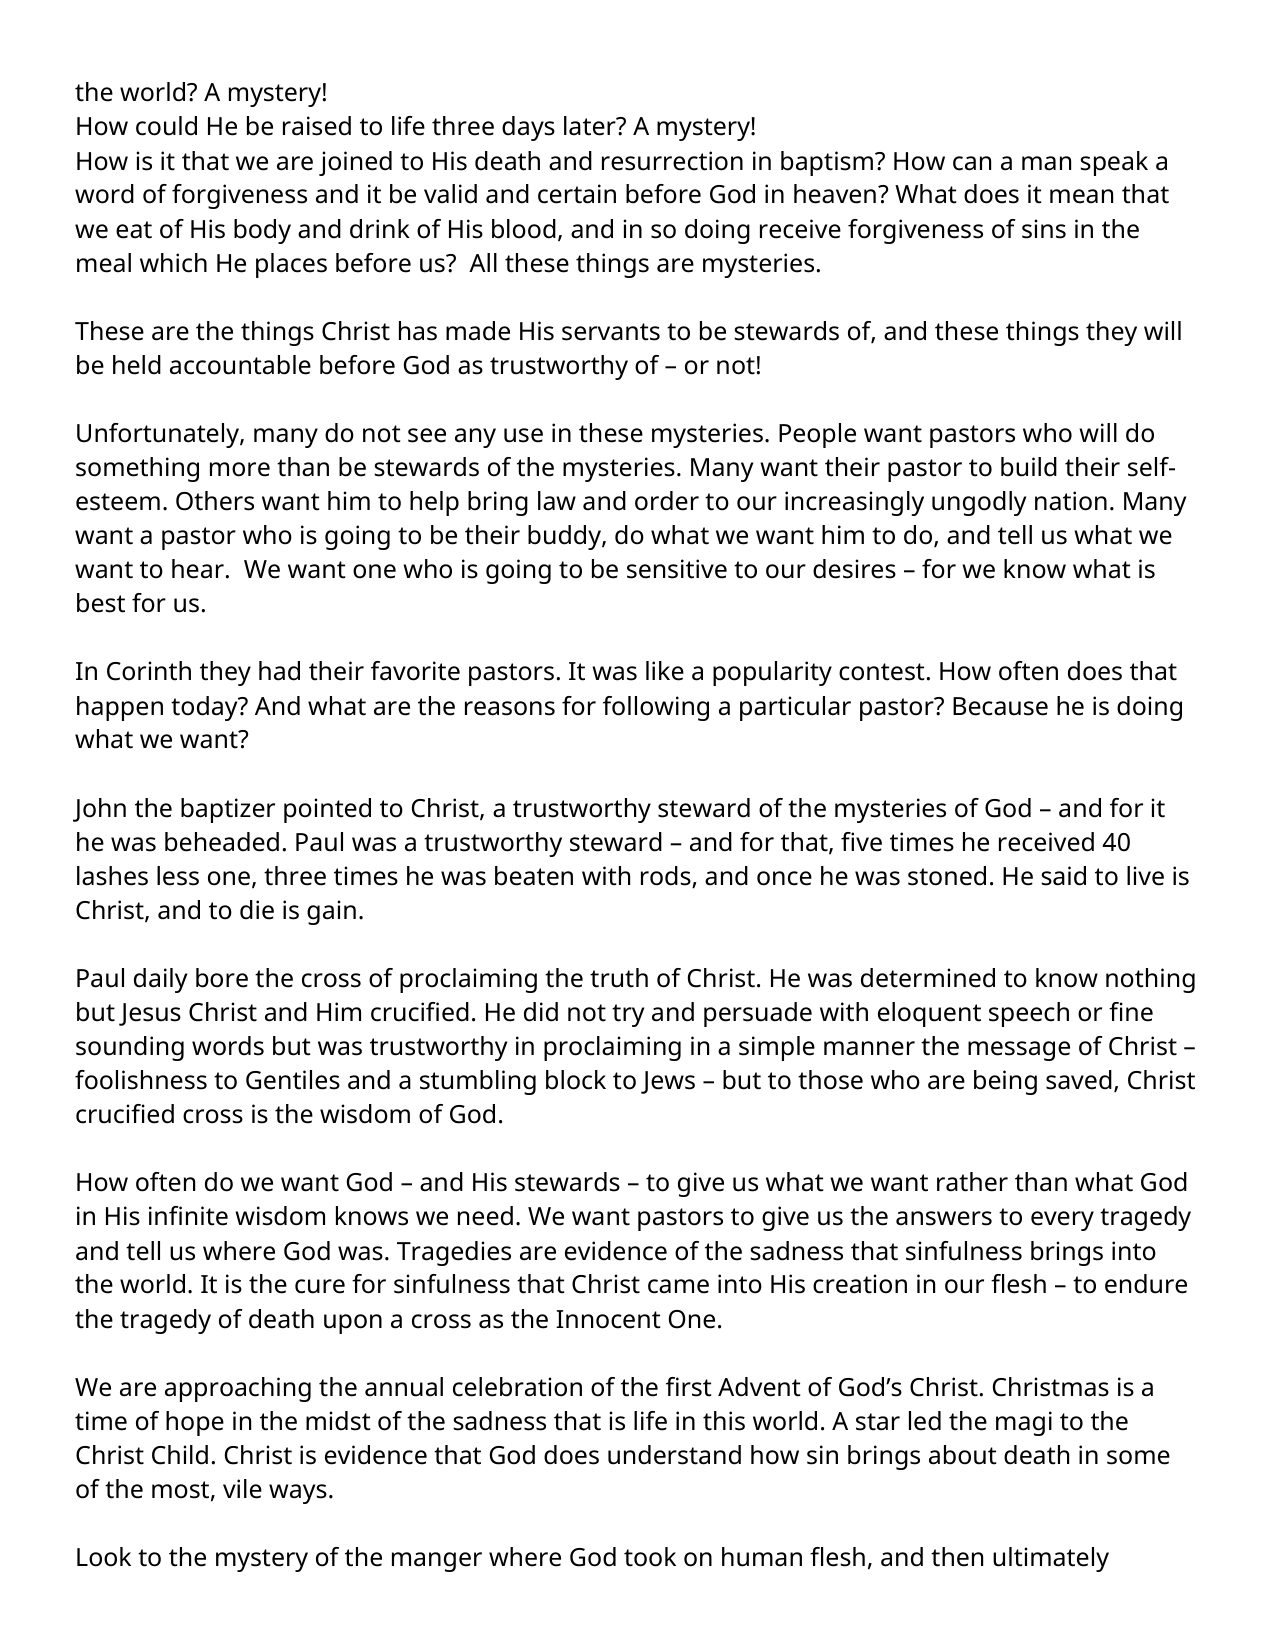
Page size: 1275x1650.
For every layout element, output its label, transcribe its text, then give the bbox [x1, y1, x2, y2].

text These are the things Christ has made His servants to be stewards of, and these things they will be held accountable before God as trustworthy of – or not! [75, 313, 1200, 382]
text In Corinth they had their favorite pastors. It was like a popularity contest. How often does that happen today? And what are the reasons for following a particular pastor? Because he is doing what we want? [75, 654, 1200, 756]
text How often do we want God – and His stewards – to give us what we want rather than what God in His infinite wisdom knows we need. We want pastors to give us the answers to every tragedy and tell us where God was. Tragedies are evidence of the sadness that sinfulness brings into the world. It is the cure for sinfulness that Christ came into His creation in our flesh – to endure the tragedy of death upon a cross as the Innocent One. [75, 1165, 1200, 1335]
text Paul daily bore the cross of proclaiming the truth of Christ. He was determined to know nothing but Jesus Christ and Him crucified. He did not try and persuade with eloquent speech or fine sounding words but was trustworthy in proclaiming in a simple manner the message of Christ – foolishness to Gentiles and a stumbling block to Jews – but to those who are being saved, Christ crucified cross is the wisdom of God. [75, 961, 1200, 1131]
text John the baptizer pointed to Christ, a trustworthy steward of the mysteries of God – and for it he was beheaded. Paul was a trustworthy steward – and for that, five times he received 40 lashes less one, three times he was beaten with rods, and once he was stoned. He said to live is Christ, and to die is gain. [75, 790, 1200, 927]
text How could He be raised to life three days later? A mystery! [75, 109, 1200, 143]
text How is it that we are joined to His death and resurrection in baptism? How can a man speak a word of forgiveness and it be valid and certain before God in heaven? What does it mean that we eat of His body and drink of His blood, and in so doing receive forgiveness of sins in the meal which He places before us? All these things are mysteries. [75, 143, 1200, 279]
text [75, 1540, 1200, 1574]
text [75, 75, 1200, 109]
text Unfortunately, many do not see any use in these mysteries. People want pastors who will do something more than be stewards of the mysteries. Many want their pastor to build their self-esteem. Others want him to help bring law and order to our increasingly ungodly nation. Many want a pastor who is going to be their buddy, do what we want him to do, and tell us what we want to hear. We want one who is going to be sensitive to our desires – for we know what is best for us. [75, 416, 1200, 620]
text We are approaching the annual celebration of the first Advent of God’s Christ. Christmas is a time of hope in the midst of the sadness that is life in this world. A star led the magi to the Christ Child. Christ is evidence that God does understand how sin brings about death in some of the most, vile ways. [75, 1369, 1200, 1506]
